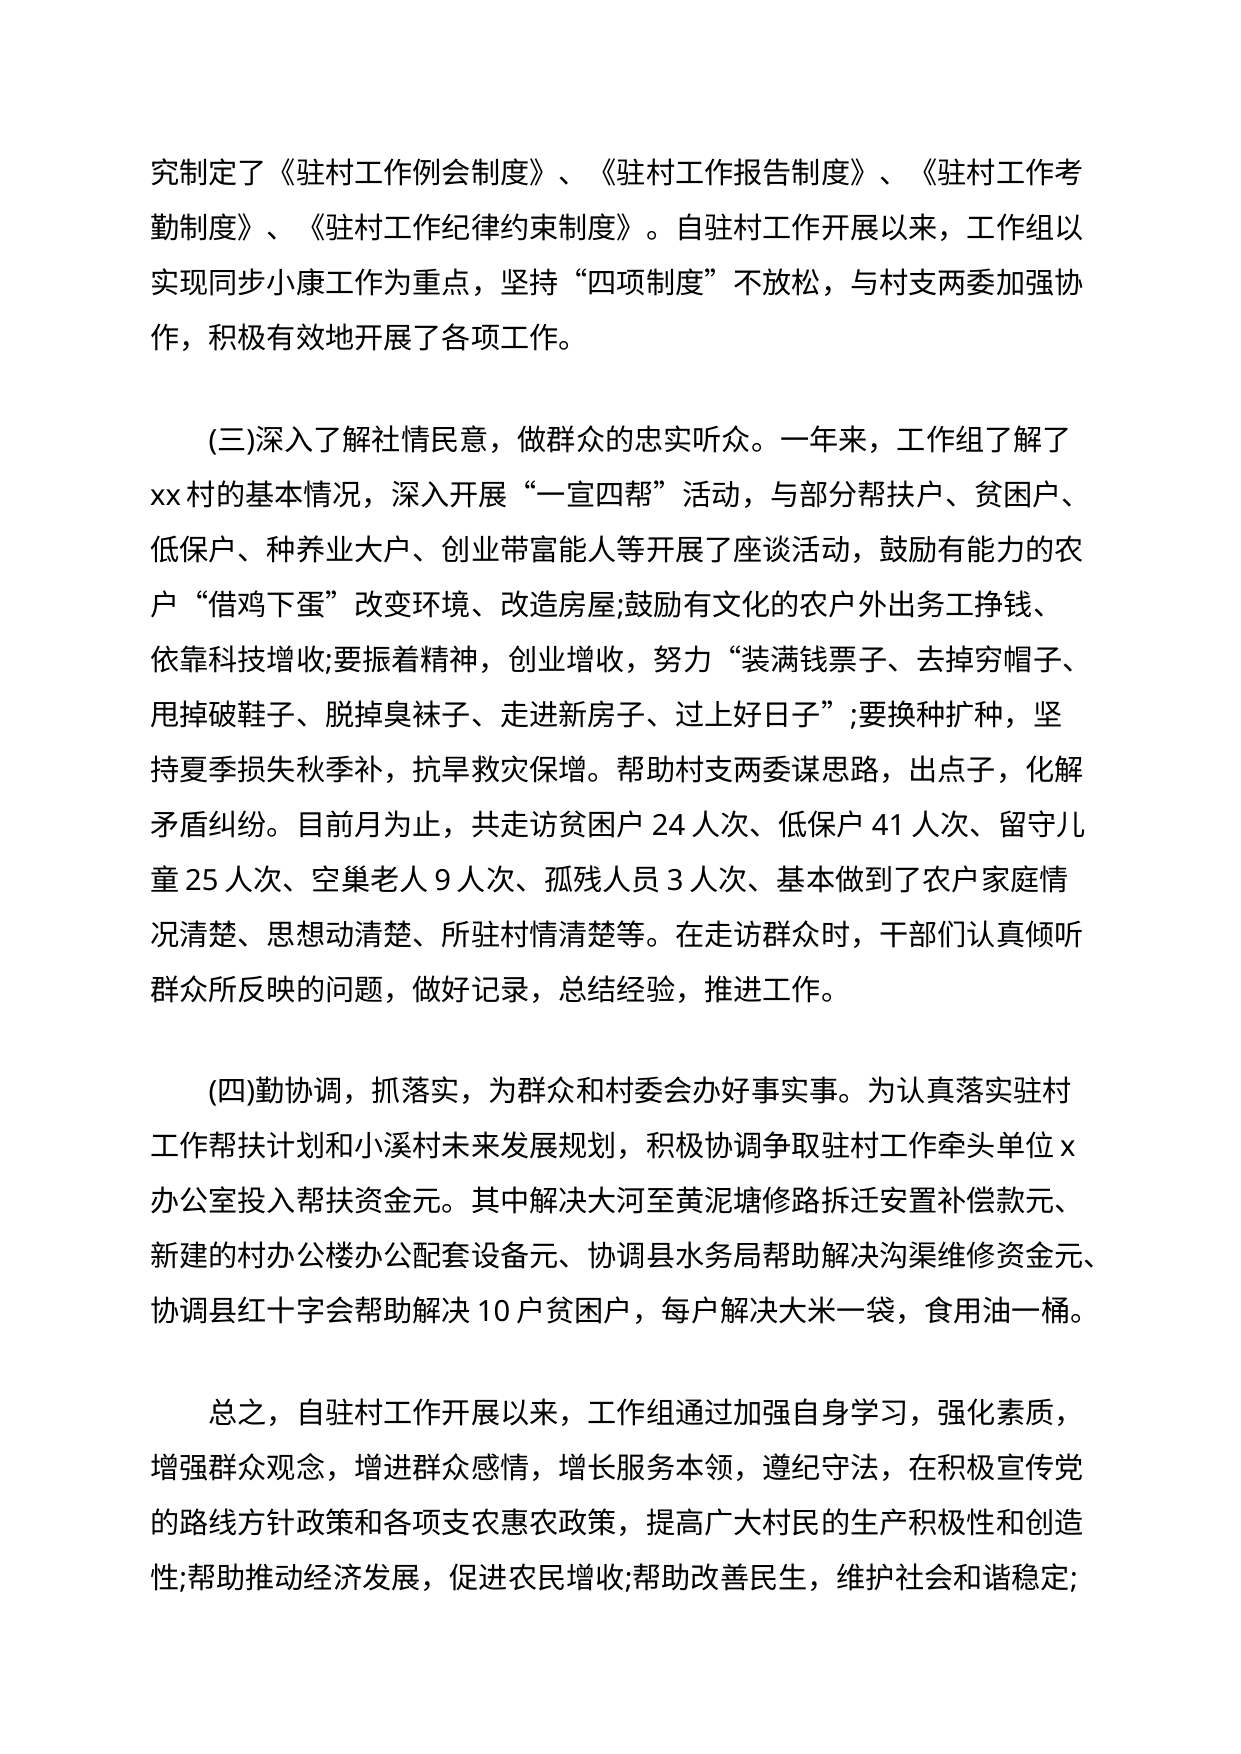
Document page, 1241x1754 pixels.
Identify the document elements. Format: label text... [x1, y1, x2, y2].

text (四)勤协调，抓落实，为群众和村委会办好事实事。为认真落实驻村工作帮扶计划和小溪村未来发展规划，积极协调争取驻村工作牵头单位x办公室投入帮扶资金元。其中解决大河至黄泥塘修路拆迁安置补偿款元、新建的村办公楼办公配套设备元、协调县水务局帮助解决沟渠维修资金元、协调县红十字会帮助解决10户贫困户，每户解决大米一袋，食用油一桶。 [150, 1068, 1090, 1330]
text (三)深入了解社情民意，做群众的忠实听众。一年来，工作组了解了xx村的基本情况，深入开展“一宣四帮”活动，与部分帮扶户、贫困户、低保户、种养业大户、创业带富能人等开展了座谈活动，鼓励有能力的农户“借鸡下蛋”改变环境、改造房屋;鼓励有文化的农户外出务工挣钱、依靠科技增收;要振着精神，创业增收，努力“装满钱票子、去掉穷帽子、甩掉破鞋子、脱掉臭袜子、走进新房子、过上好日子”;要换种扩种，坚持夏季损失秋季补，抗旱救灾保增。帮助村支两委谋思路，出点子，化解矛盾纠纷。目前月为止，共走访贫困户24人次、低保户41人次、留守儿童25人次、空巢老人9人次、孤残人员3人次、基本做到了农户家庭情况清楚、思想动清楚、所驻村情清楚等。在走访群众时，干部们认真倾听群众所反映的问题，做好记录，总结经验，推进工作。 [150, 416, 1090, 1008]
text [150, 150, 1090, 357]
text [150, 1390, 1090, 1597]
